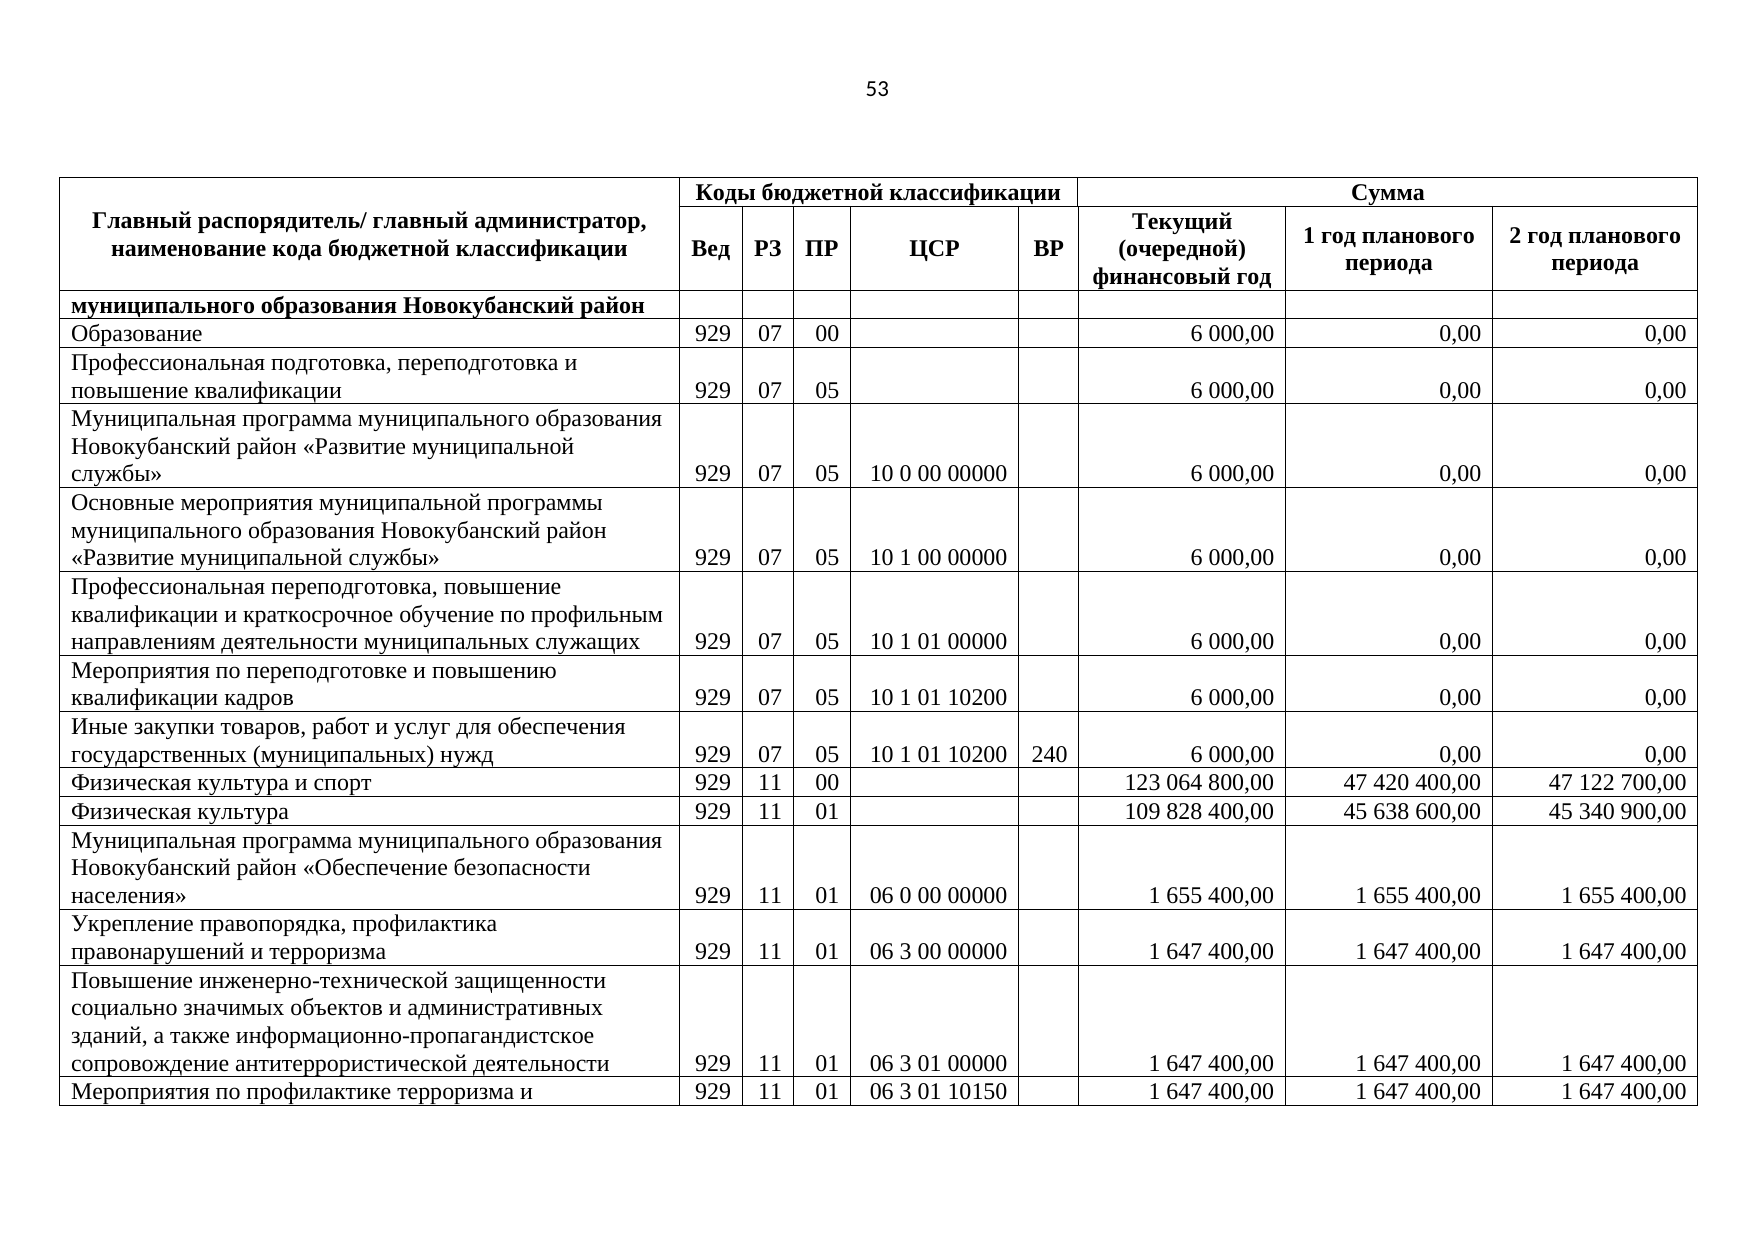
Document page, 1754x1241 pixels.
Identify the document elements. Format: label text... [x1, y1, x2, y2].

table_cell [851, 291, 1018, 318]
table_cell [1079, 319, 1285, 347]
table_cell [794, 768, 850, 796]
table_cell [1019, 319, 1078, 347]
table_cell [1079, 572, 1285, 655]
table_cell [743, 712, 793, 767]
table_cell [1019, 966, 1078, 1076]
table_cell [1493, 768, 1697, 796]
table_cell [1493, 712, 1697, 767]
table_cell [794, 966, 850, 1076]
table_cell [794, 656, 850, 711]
table_header Главный распорядитель/ главный администратор, наименование кода бюджетной классификации [60, 178, 679, 290]
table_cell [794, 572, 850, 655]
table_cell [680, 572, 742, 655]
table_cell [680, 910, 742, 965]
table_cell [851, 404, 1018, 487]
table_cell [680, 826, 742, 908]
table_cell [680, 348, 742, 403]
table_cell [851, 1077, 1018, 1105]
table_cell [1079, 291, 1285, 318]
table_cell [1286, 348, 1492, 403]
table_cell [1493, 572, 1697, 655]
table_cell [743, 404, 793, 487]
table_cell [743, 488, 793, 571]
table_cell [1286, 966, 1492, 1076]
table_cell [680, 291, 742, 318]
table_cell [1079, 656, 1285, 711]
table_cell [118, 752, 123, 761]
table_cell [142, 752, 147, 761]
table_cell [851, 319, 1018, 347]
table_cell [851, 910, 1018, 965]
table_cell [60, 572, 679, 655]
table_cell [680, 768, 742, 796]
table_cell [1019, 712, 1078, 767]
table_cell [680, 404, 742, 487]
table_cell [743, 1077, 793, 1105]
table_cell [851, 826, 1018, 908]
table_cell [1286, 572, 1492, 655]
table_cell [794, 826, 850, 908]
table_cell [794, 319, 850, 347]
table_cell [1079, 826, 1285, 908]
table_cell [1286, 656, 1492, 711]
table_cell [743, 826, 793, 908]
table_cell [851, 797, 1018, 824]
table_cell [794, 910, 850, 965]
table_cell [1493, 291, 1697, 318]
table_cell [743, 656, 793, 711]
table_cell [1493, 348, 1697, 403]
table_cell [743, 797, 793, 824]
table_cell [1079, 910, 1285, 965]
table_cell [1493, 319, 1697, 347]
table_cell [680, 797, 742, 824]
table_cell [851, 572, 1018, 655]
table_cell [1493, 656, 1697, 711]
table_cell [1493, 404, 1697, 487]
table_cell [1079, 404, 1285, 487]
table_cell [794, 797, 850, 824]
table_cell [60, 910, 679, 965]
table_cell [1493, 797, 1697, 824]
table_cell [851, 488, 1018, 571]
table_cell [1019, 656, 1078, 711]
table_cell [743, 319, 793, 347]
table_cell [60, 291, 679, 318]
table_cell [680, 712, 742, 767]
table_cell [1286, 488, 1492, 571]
table_header Коды бюджетной классификации [680, 178, 1077, 206]
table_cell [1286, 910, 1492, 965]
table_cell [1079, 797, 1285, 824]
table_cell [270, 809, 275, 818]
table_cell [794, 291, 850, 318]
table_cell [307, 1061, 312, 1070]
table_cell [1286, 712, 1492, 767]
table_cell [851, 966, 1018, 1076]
table_cell ПР [794, 207, 850, 290]
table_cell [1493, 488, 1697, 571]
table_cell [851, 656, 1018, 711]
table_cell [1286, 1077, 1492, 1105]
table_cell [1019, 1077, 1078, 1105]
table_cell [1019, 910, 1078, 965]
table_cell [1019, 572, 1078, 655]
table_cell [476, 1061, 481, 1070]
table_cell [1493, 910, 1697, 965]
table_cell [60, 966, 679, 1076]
table_cell ВР [1019, 207, 1078, 290]
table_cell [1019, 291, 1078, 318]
table_cell 2 год планового периода [1493, 207, 1697, 290]
table_cell РЗ [743, 207, 793, 290]
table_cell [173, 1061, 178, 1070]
table_cell Вед [680, 207, 742, 290]
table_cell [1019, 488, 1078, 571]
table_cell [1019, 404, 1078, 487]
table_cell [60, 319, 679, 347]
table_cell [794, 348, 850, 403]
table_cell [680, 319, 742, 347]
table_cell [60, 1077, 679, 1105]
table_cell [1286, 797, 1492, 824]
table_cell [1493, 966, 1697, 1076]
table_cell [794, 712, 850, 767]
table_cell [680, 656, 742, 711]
table_cell ЦСР [851, 207, 1018, 290]
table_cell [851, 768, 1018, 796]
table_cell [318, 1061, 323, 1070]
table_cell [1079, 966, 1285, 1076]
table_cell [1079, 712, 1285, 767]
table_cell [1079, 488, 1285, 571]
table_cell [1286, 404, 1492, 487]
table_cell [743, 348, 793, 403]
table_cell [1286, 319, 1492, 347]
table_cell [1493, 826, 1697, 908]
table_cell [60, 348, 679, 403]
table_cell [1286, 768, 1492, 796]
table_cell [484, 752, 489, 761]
table_cell 1 год планового периода [1286, 207, 1492, 290]
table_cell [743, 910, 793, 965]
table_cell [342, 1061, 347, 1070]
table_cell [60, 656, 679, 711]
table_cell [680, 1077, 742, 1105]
table_header Сумма [1078, 178, 1697, 206]
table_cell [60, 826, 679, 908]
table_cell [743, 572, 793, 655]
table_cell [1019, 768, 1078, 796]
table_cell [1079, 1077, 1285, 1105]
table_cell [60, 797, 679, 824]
table_cell Текущий (очередной) финансовый год [1079, 207, 1285, 290]
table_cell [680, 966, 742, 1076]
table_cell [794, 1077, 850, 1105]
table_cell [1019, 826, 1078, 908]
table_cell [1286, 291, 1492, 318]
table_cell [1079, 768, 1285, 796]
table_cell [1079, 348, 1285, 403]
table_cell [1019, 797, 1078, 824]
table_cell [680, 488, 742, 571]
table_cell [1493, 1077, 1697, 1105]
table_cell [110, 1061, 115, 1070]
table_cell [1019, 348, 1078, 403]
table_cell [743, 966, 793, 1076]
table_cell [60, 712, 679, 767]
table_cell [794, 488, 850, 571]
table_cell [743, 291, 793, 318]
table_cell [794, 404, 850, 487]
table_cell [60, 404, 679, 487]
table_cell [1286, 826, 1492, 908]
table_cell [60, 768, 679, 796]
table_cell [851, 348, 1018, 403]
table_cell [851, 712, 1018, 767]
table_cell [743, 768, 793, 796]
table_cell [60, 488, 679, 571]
